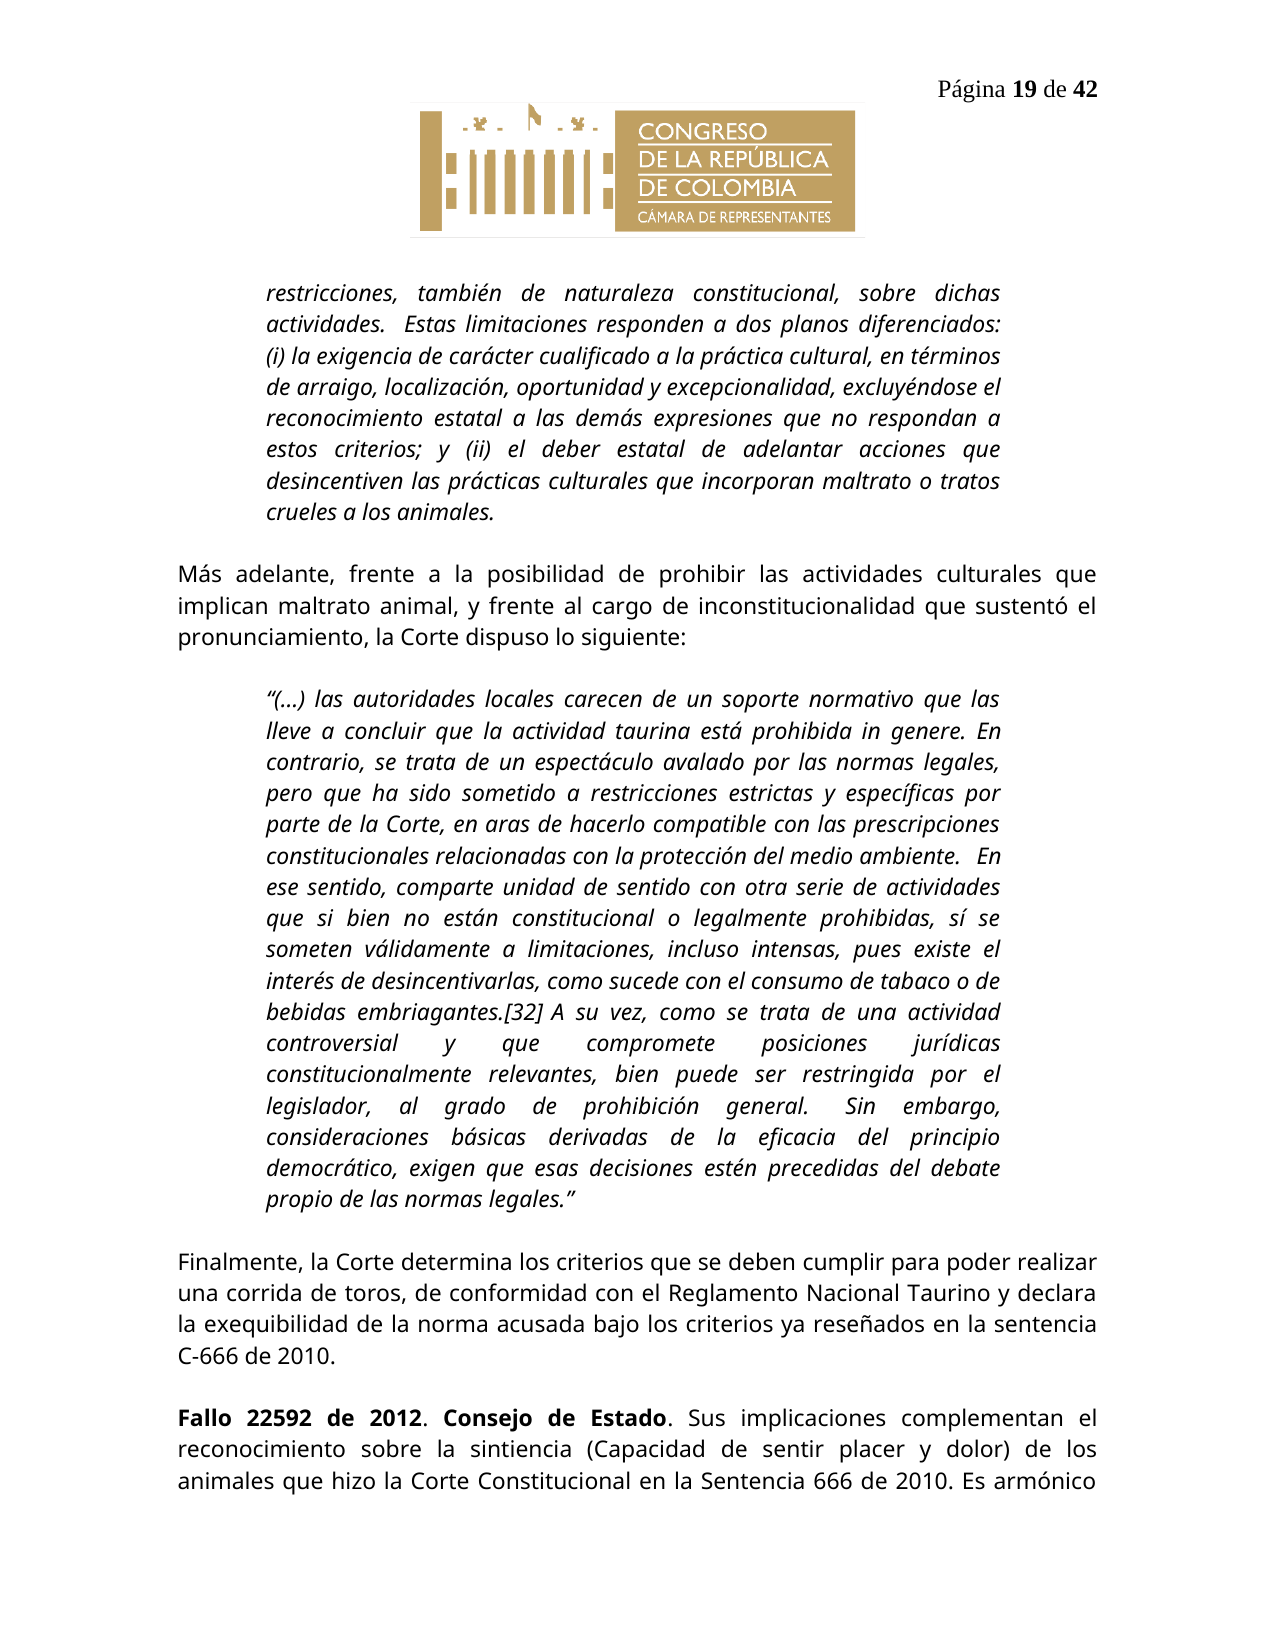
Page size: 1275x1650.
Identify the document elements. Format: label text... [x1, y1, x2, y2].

text “(…) las autoridades locales carecen de un soporte normativo que las lleve a concluir que la actividad taurina está prohibida in genere. En contrario, se trata de un espectáculo avalado por las normas legales, pero que ha sido sometido a restricciones estrictas y específicas por parte de la Corte, en aras de hacerlo compatible con las prescripciones constitucionales relacionadas con la protección del medio ambiente. En ese sentido, comparte unidad de sentido con otra serie de actividades que si bien no están constitucional o legalmente prohibidas, sí se someten válidamente a limitaciones, incluso intensas, pues existe el interés de desincentivarlas, como sucede con el consumo de tabaco o de bebidas embriagantes.[32] A su vez, como se trata de una actividad controversial y que compromete posiciones jurídicas constitucionalmente relevantes, bien puede ser restringida por el legislador, al grado de prohibición general. Sin embargo, consideraciones básicas derivadas de la eficacia del principio democrático, exigen que esas decisiones estén precedidas del debate propio de las normas legales.” [266, 683, 1004, 1214]
picture [410, 102, 866, 238]
text Finalmente, la Corte determina los criterios que se deben cumplir para poder realizar una corrida de toros, de conformidad con el Reglamento Nacional Taurino y declara la exequibilidad de la norma acusada bajo los criterios ya reseñados en la sentencia C-666 de 2010. [177, 1246, 1098, 1371]
text Más adelante, frente a la posibilidad de prohibir las actividades culturales que implican maltrato animal, y frente al cargo de inconstitucionalidad que sustentó el pronunciamiento, la Corte dispuso lo siguiente: [177, 558, 1098, 652]
